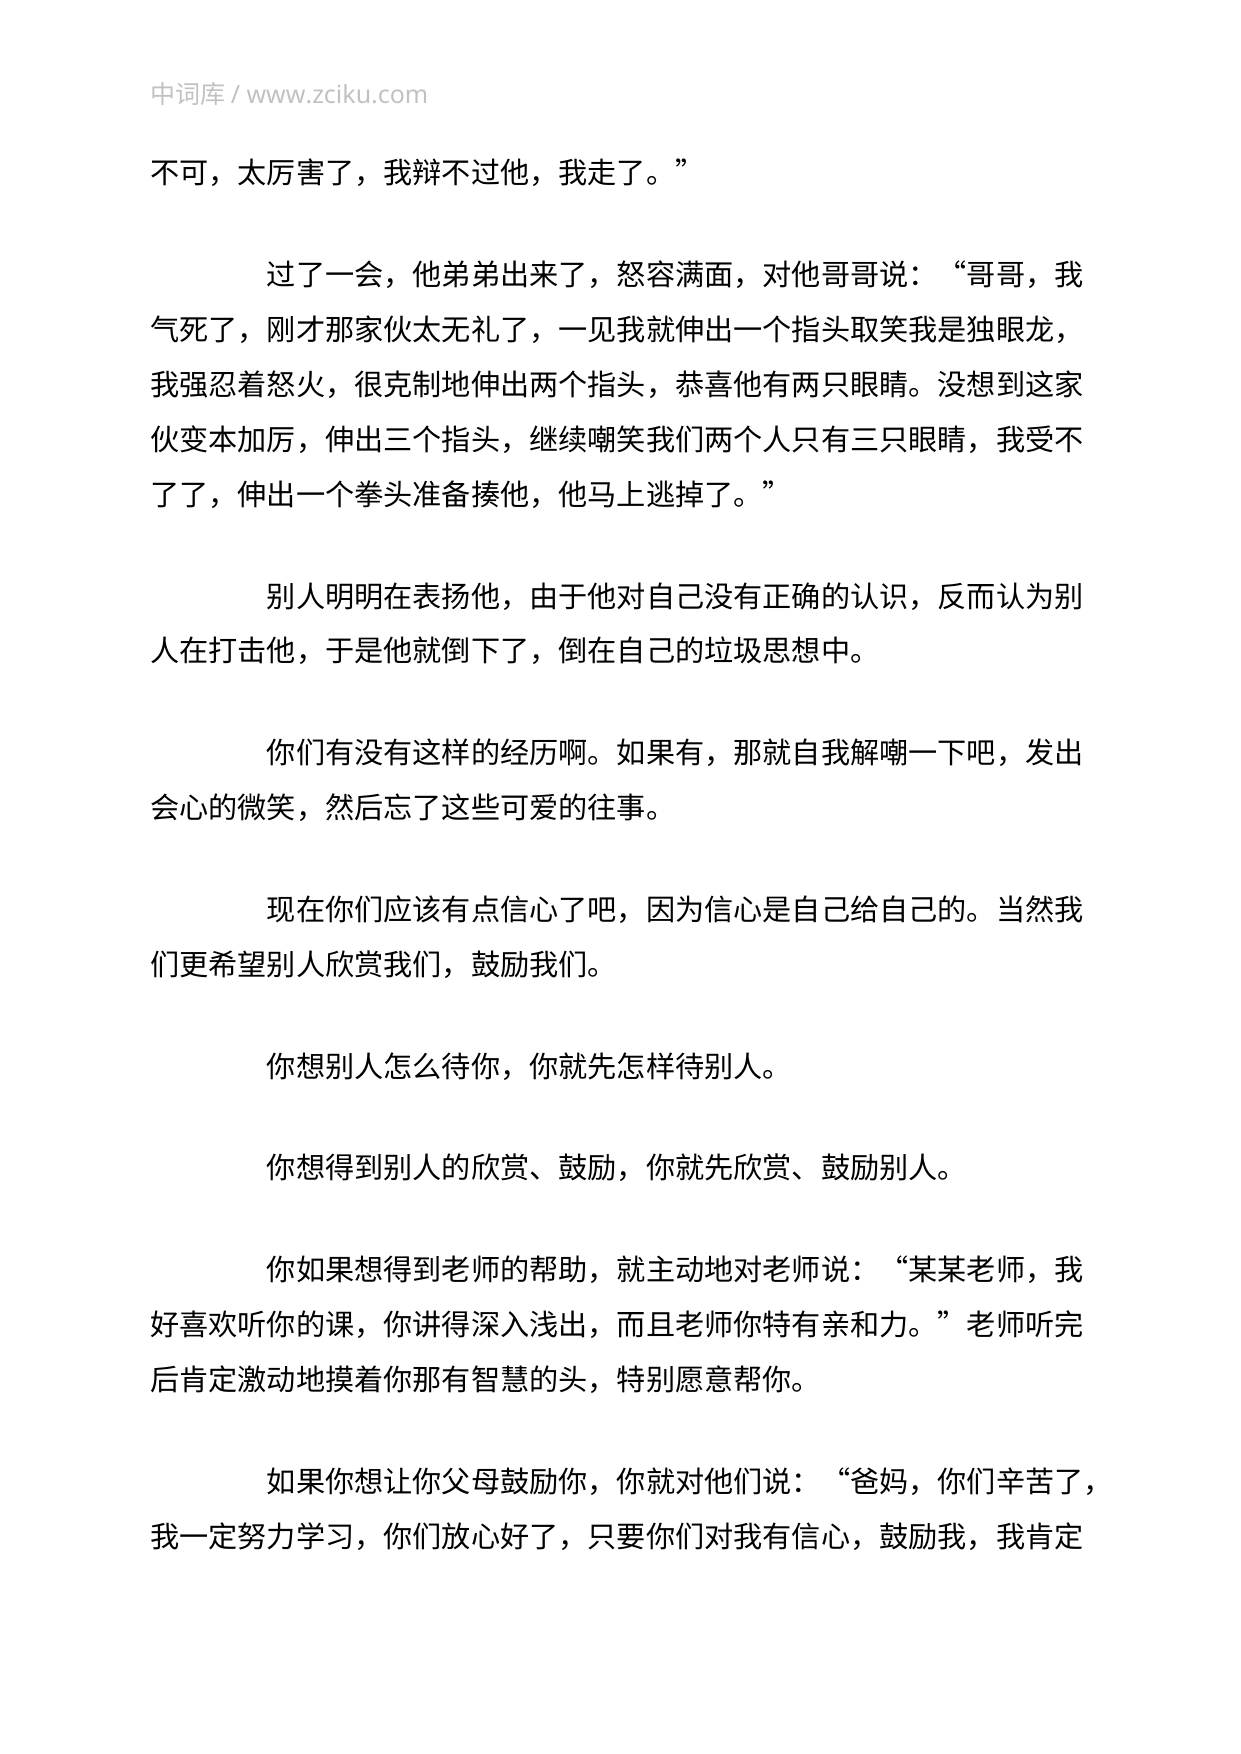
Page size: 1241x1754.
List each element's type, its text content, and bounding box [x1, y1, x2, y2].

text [150, 1458, 1090, 1555]
text 过了一会，他弟弟出来了，怒容满面，对他哥哥说：“哥哥，我气死了，刚才那家伙太无礼了，一见我就伸出一个指头取笑我是独眼龙，我强忍着怒火，很克制地伸出两个指头，恭喜他有两只眼睛。没想到这家伙变本加厉，伸出三个指头，继续嘲笑我们两个人只有三只眼睛，我受不了了，伸出一个拳头准备揍他，他马上逃掉了。” [150, 252, 1090, 514]
text 你们有没有这样的经历啊。如果有，那就自我解嘲一下吧，发出会心的微笑，然后忘了这些可爱的往事。 [150, 730, 1090, 827]
text 别人明明在表扬他，由于他对自己没有正确的认识，反而认为别人在打击他，于是他就倒下了，倒在自己的垃圾思想中。 [150, 573, 1090, 670]
text 你想得到别人的欣赏、鼓励，你就先欣赏、鼓励别人。 [150, 1145, 1090, 1187]
text 现在你们应该有点信心了吧，因为信心是自己给自己的。当然我们更希望别人欣赏我们，鼓励我们。 [150, 886, 1090, 984]
text 你如果想得到老师的帮助，就主动地对老师说：“某某老师，我好喜欢听你的课，你讲得深入浅出，而且老师你特有亲和力。”老师听完后肯定激动地摸着你那有智慧的头，特别愿意帮你。 [150, 1247, 1090, 1399]
text 你想别人怎么待你，你就先怎样待别人。 [150, 1043, 1090, 1085]
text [150, 150, 1090, 192]
